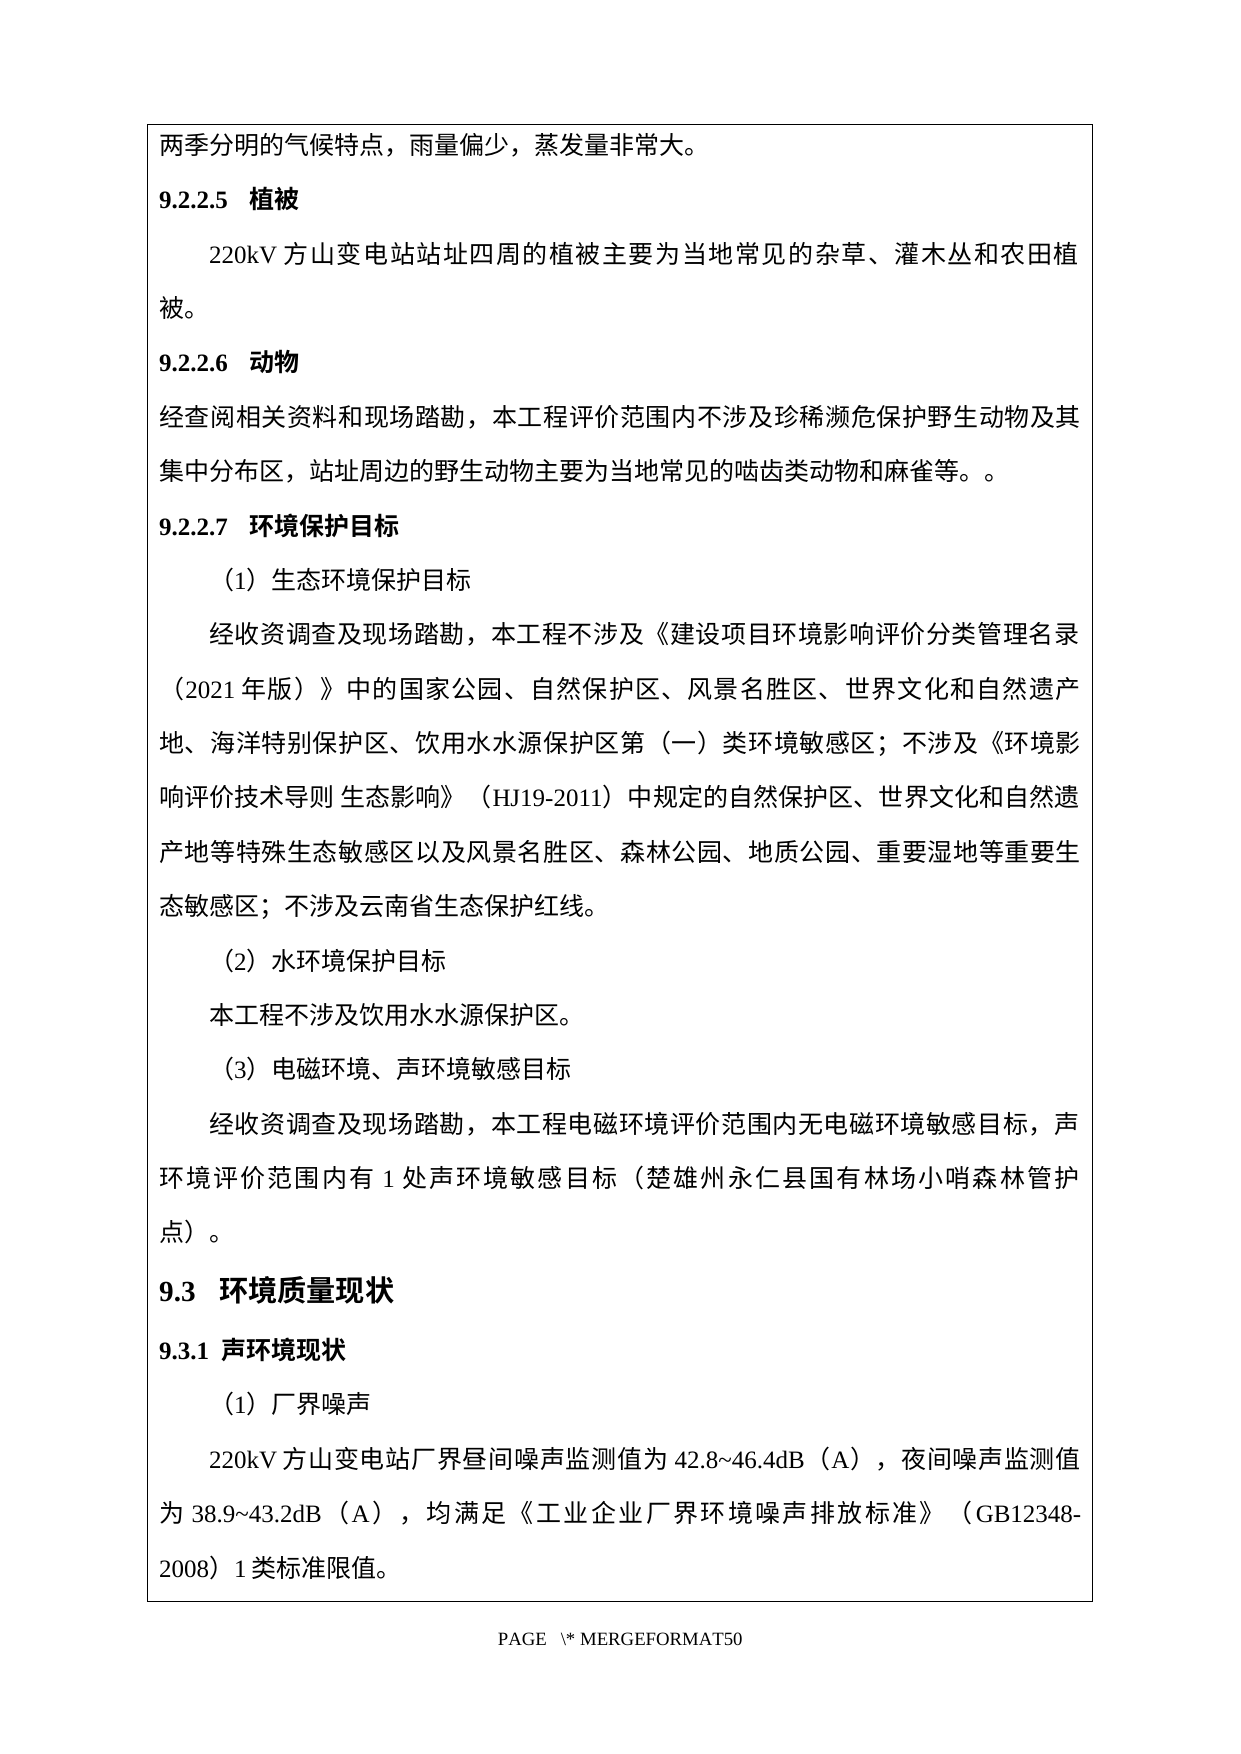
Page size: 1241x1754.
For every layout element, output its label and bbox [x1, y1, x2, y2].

table_header [148, 125, 1092, 1601]
